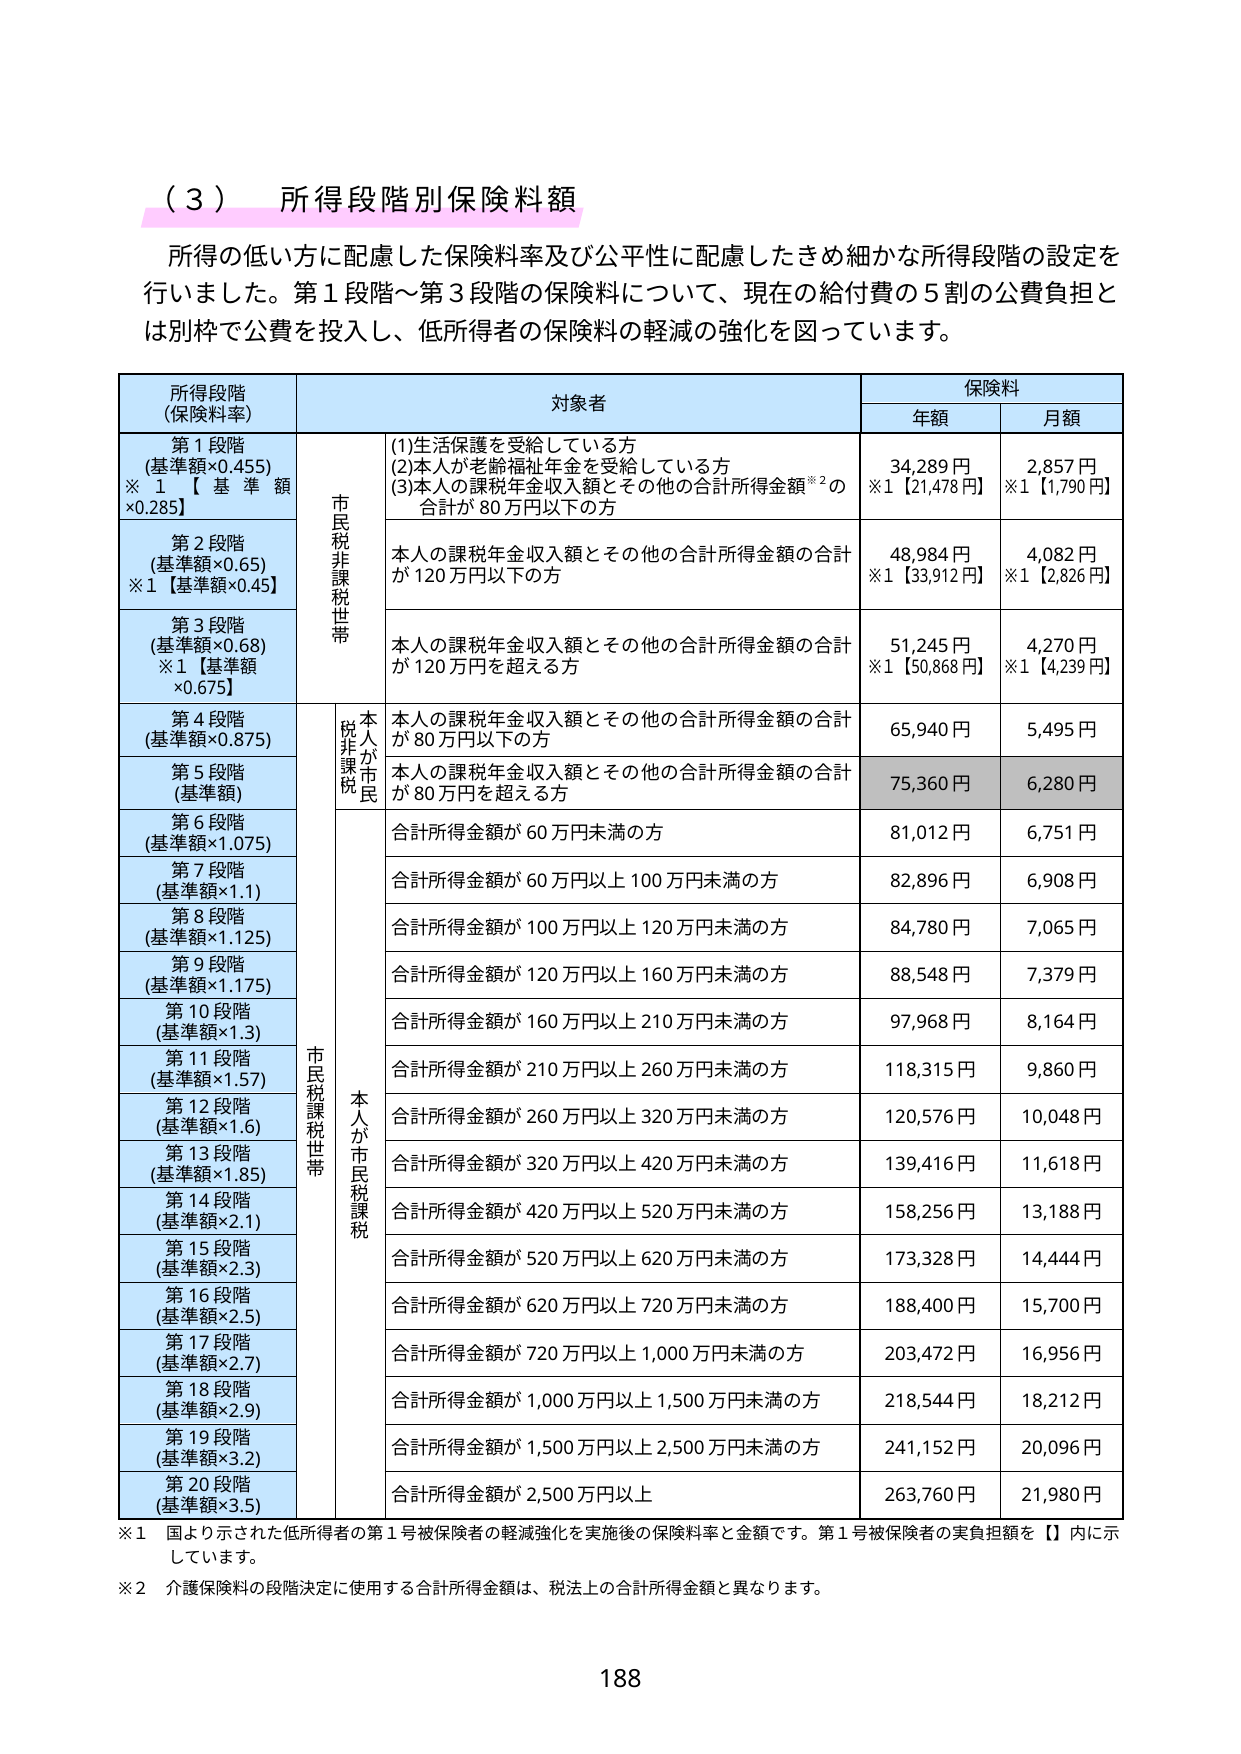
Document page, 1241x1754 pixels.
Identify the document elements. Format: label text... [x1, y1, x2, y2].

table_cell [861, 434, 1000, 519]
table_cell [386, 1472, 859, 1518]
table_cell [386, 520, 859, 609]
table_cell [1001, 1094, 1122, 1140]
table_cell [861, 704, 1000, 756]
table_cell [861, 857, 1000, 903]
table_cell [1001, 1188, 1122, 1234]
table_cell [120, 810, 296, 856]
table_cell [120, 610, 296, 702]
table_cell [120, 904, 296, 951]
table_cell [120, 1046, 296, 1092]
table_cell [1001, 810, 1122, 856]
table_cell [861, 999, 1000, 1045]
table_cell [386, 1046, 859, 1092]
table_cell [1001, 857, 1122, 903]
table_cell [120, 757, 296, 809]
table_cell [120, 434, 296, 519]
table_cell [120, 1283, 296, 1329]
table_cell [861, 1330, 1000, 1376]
text ※１ 国より示された低所得者の第１号被保険者の軽減強化を実施後の保険料率と金額です。第１号被保険者の実負担額を【】内に示しています。 [118, 1520, 1122, 1568]
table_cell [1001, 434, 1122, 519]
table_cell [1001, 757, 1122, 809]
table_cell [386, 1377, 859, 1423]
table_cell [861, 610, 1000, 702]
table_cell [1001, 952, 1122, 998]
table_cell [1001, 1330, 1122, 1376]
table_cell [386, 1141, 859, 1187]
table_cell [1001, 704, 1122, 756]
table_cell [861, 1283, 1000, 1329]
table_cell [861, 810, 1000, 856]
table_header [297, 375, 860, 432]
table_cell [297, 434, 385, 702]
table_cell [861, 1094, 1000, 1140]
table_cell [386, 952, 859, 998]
subtitle （３） 所得段階別保険料額 [118, 161, 1122, 236]
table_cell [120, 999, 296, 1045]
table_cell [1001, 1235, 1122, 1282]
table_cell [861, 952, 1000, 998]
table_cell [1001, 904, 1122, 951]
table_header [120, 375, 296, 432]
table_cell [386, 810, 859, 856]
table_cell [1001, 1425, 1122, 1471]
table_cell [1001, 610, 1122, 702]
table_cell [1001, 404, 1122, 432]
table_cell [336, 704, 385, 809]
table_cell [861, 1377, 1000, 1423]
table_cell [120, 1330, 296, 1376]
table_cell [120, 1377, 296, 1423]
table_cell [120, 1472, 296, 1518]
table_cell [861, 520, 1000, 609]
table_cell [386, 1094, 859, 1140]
text ※２ 介護保険料の段階決定に使用する合計所得金額は、税法上の合計所得金額と異なります。 [118, 1568, 1122, 1606]
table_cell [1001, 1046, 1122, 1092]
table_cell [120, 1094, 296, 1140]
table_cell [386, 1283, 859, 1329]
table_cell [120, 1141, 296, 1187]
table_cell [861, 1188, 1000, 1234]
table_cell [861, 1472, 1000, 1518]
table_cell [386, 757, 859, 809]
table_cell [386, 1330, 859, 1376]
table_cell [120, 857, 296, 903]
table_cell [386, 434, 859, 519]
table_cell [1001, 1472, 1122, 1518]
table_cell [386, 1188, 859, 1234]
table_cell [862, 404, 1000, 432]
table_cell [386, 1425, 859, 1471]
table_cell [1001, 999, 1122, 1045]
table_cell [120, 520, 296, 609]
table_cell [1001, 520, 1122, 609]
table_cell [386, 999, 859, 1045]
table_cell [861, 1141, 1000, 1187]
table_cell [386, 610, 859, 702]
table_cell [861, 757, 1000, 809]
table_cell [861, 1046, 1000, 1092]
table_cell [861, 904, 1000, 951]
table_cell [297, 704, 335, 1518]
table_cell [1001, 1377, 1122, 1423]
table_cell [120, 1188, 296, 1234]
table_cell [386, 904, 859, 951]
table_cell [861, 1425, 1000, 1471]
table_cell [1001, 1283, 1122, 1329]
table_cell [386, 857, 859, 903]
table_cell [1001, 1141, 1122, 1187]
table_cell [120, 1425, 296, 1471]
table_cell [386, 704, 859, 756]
text 所得の低い方に配慮した保険料率及び公平性に配慮したきめ細かな所得段階の設定を行いました。第１段階～第３段階の保険料について、現在の給付費の５割の公費負担とは別枠で公費を投入し、低所得者の保険料の軽減の強化を図っています。 [143, 236, 1122, 348]
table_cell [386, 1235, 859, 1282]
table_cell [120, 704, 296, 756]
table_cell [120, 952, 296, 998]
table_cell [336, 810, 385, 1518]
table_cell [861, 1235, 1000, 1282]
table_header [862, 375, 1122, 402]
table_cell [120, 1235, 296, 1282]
